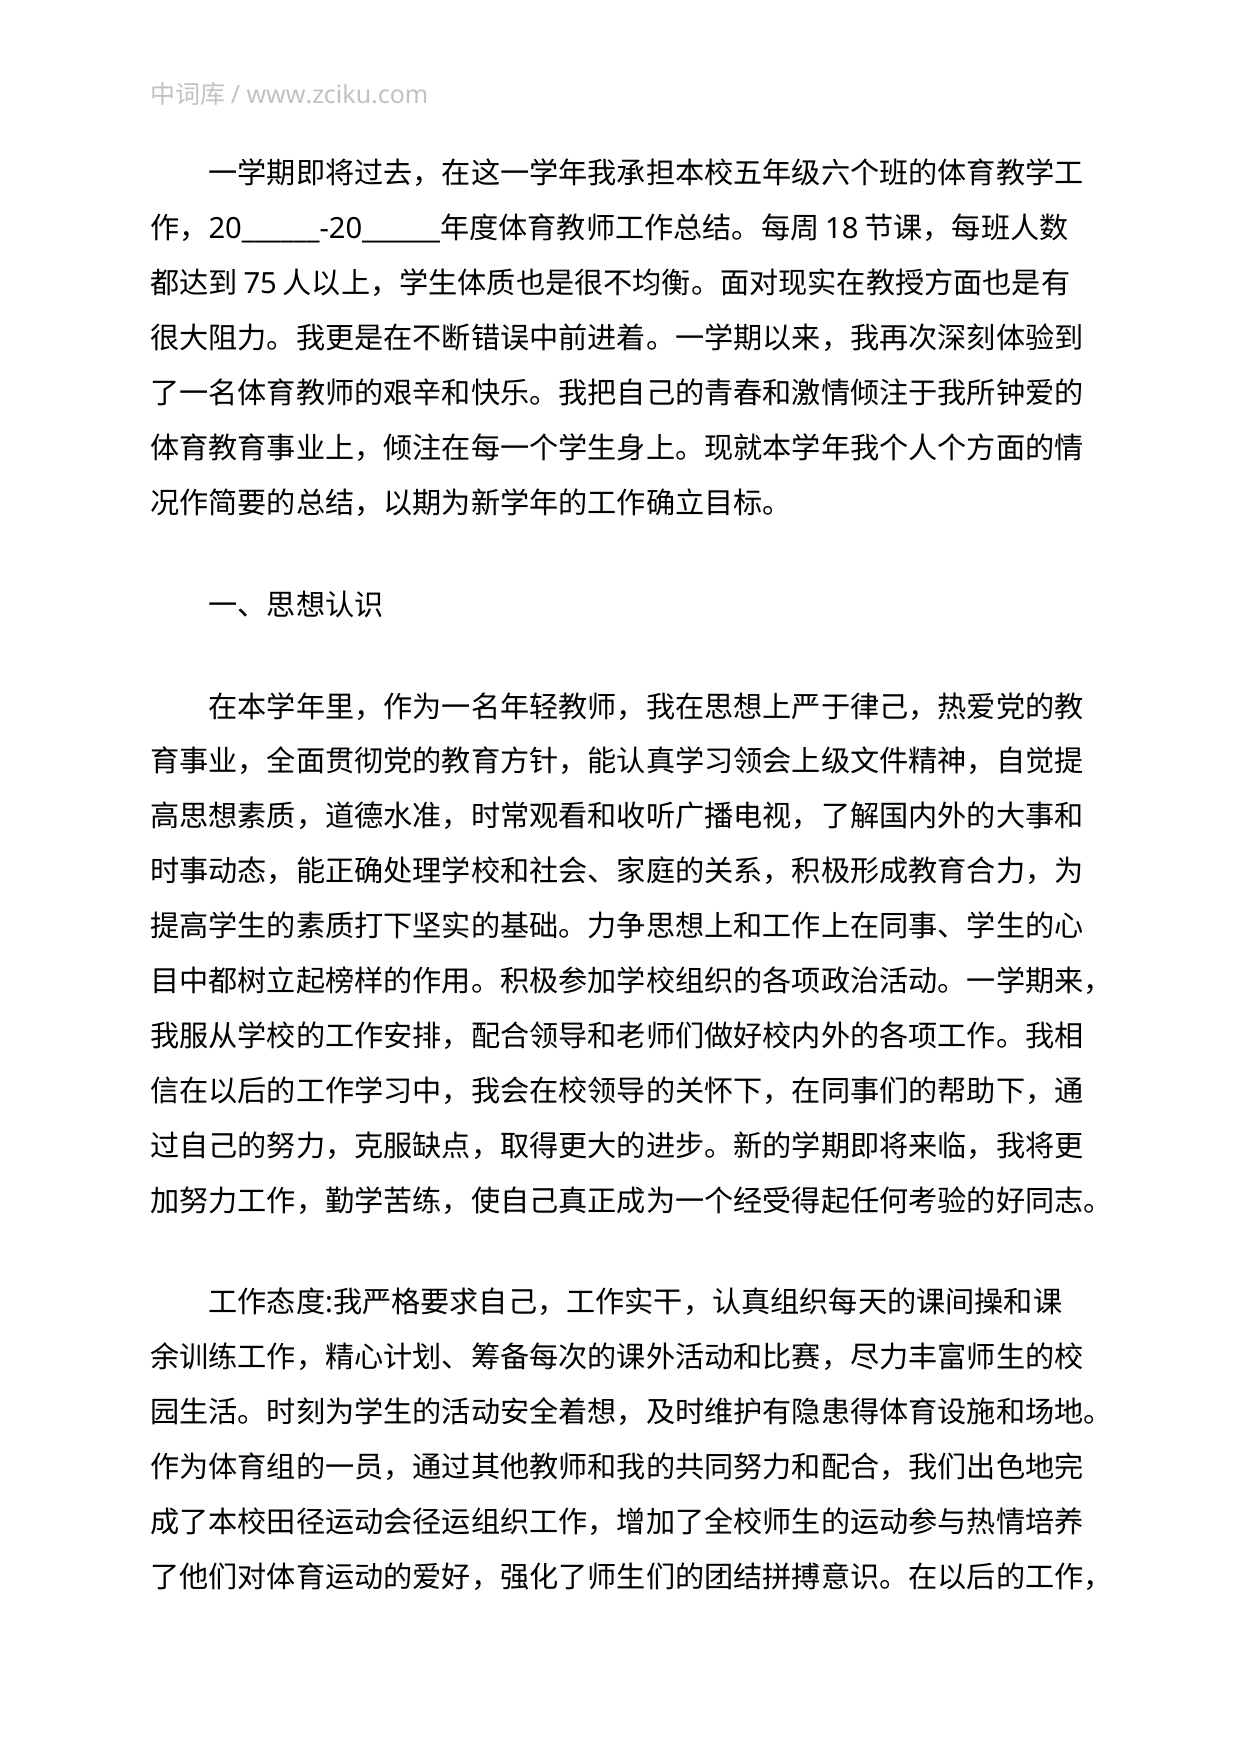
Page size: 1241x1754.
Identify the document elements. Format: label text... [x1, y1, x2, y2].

text 在本学年里，作为一名年轻教师，我在思想上严于律己，热爱党的教育事业，全面贯彻党的教育方针，能认真学习领会上级文件精神，自觉提高思想素质，道德水准，时常观看和收听广播电视，了解国内外的大事和时事动态，能正确处理学校和社会、家庭的关系，积极形成教育合力，为提高学生的素质打下坚实的基础。力争思想上和工作上在同事、学生的心目中都树立起榜样的作用。积极参加学校组织的各项政治活动。一学期来，我服从学校的工作安排，配合领导和老师们做好校内外的各项工作。我相信在以后的工作学习中，我会在校领导的关怀下，在同事们的帮助下，通过自己的努力，克服缺点，取得更大的进步。新的学期即将来临，我将更加努力工作，勤学苦练，使自己真正成为一个经受得起任何考验的好同志。 [150, 683, 1090, 1219]
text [150, 1279, 1090, 1596]
text 一学期即将过去，在这一学年我承担本校五年级六个班的体育教学工作，20______-20______年度体育教师工作总结。每周18节课，每班人数都达到75人以上，学生体质也是很不均衡。面对现实在教授方面也是有很大阻力。我更是在不断错误中前进着。一学期以来，我再次深刻体验到了一名体育教师的艰辛和快乐。我把自己的青春和激情倾注于我所钟爱的体育教育事业上，倾注在每一个学生身上。现就本学年我个人个方面的情况作简要的总结，以期为新学年的工作确立目标。 [150, 150, 1090, 522]
text 一、思想认识 [150, 581, 1090, 624]
